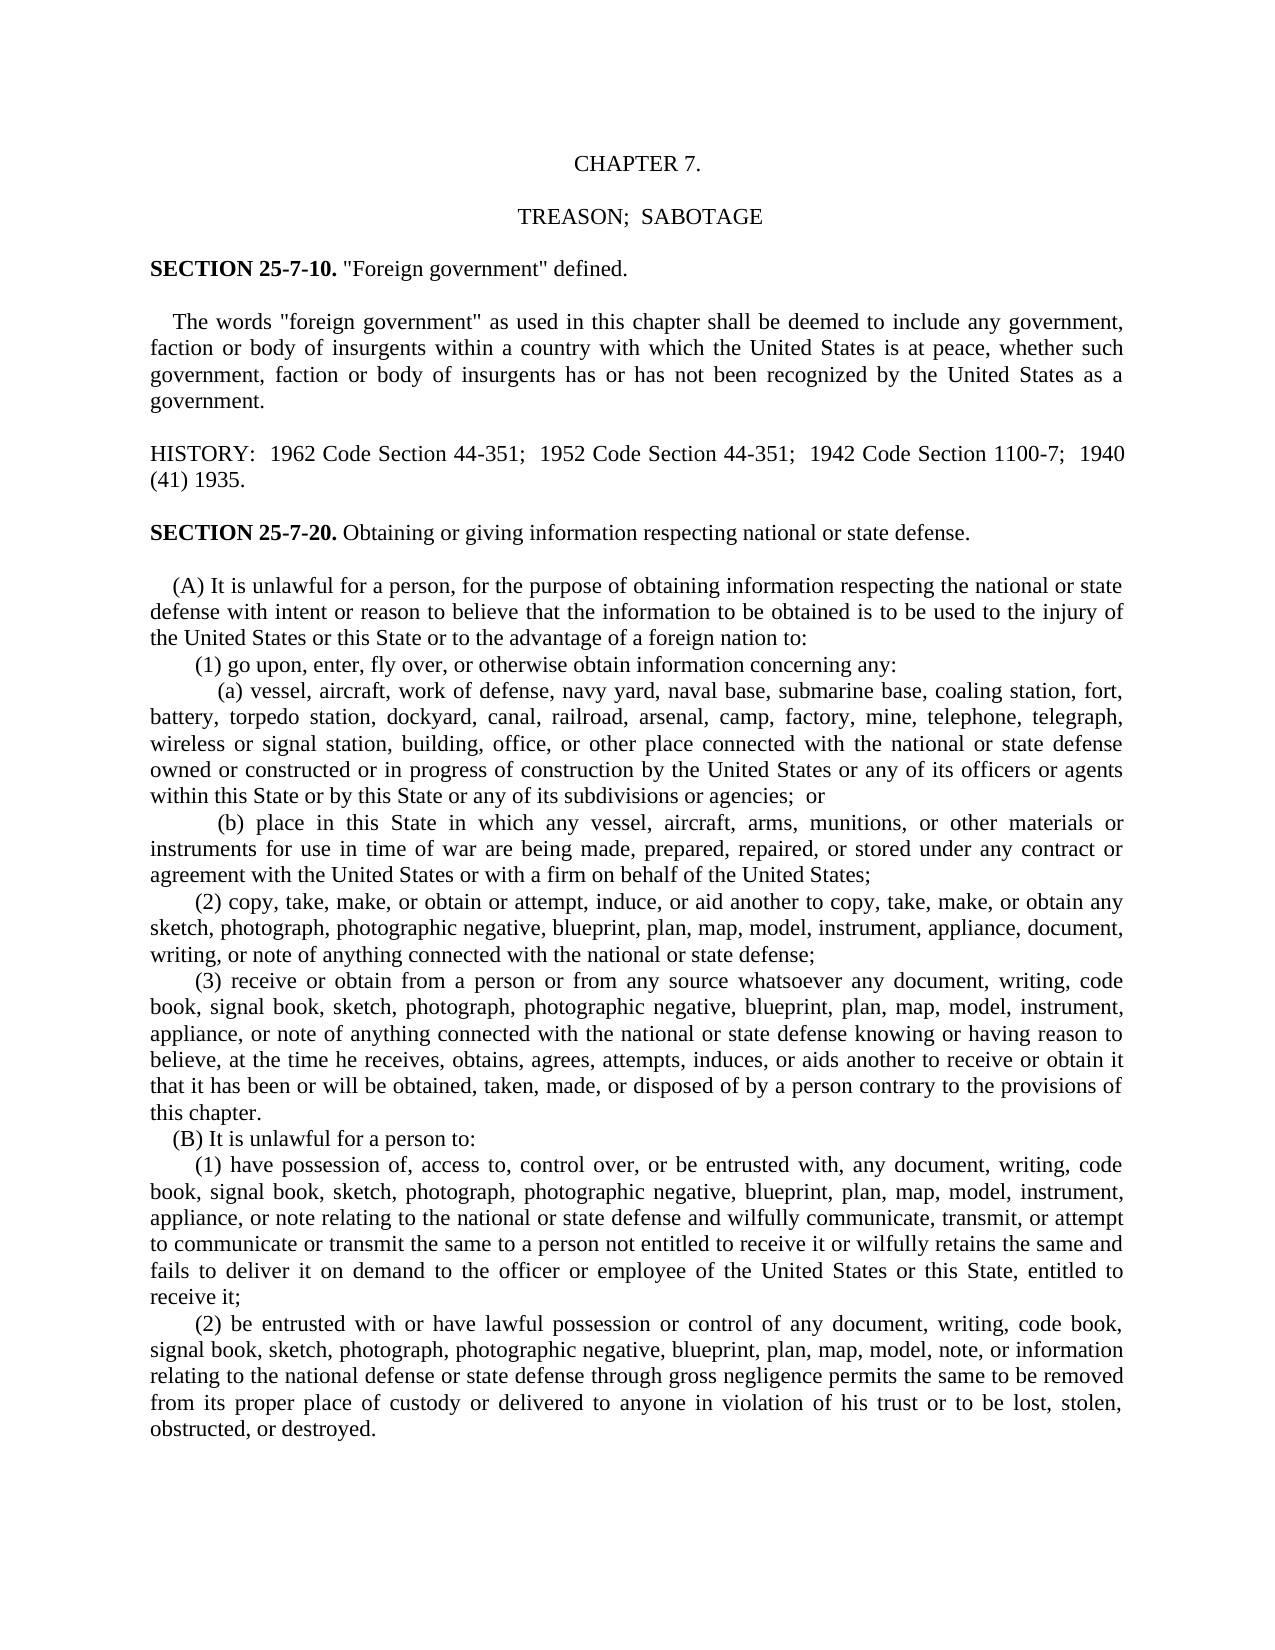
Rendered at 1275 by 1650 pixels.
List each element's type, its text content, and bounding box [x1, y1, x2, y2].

text SECTION 25-7-10. "Foreign government" defined. [150, 255, 1125, 282]
text (a) vessel, aircraft, work of defense, navy yard, naval base, submarine base, coaling station, fort, battery, torpedo station, dockyard, canal, railroad, arsenal, camp, factory, mine, telephone, telegraph, wireless or signal station, building, office, or other place connected with the national or state defense owned or constructed or in progress of construction by the United States or any of its officers or agents within this State or by this State or any of its subdivisions or agencies; or [150, 677, 1125, 809]
text (1) have possession of, access to, control over, or be entrusted with, any document, writing, code book, signal book, sketch, photograph, photographic negative, blueprint, plan, map, model, instrument, appliance, or note relating to the national or state defense and wilfully communicate, transmit, or attempt to communicate or transmit the same to a person not entitled to receive it or wilfully retains the same and fails to deliver it on demand to the officer or employee of the United States or this State, entitled to receive it; [150, 1151, 1125, 1309]
text The words "foreign government" as used in this chapter shall be deemed to include any government, faction or body of insurgents within a country with which the United States is at peace, whether such government, faction or body of insurgents has or has not been recognized by the United States as a government. [150, 308, 1125, 413]
text (B) It is unlawful for a person to: [150, 1125, 1125, 1151]
text (b) place in this State in which any vessel, aircraft, arms, munitions, or other materials or instruments for use in time of war are being made, prepared, repaired, or stored under any contract or agreement with the United States or with a firm on behalf of the United States; [150, 809, 1125, 888]
text TREASON; SABOTAGE [150, 203, 1125, 229]
text SECTION 25-7-20. Obtaining or giving information respecting national or state defense. [150, 519, 1125, 545]
text CHAPTER 7. [150, 150, 1125, 176]
text HISTORY: 1962 Code Section 44-351; 1952 Code Section 44-351; 1942 Code Section 1100-7; 1940 (41) 1935. [150, 440, 1125, 493]
text (A) It is unlawful for a person, for the purpose of obtaining information respecting the national or state defense with intent or reason to believe that the information to be obtained is to be used to the injury of the United States or this State or to the advantage of a foreign nation to: [150, 572, 1125, 651]
text (2) copy, take, make, or obtain or attempt, induce, or aid another to copy, take, make, or obtain any sketch, photograph, photographic negative, blueprint, plan, map, model, instrument, appliance, document, writing, or note of anything connected with the national or state defense; [150, 888, 1125, 967]
text (1) go upon, enter, fly over, or otherwise obtain information concerning any: [150, 651, 1125, 677]
text (2) be entrusted with or have lawful possession or control of any document, writing, code book, signal book, sketch, photograph, photographic negative, blueprint, plan, map, model, note, or information relating to the national defense or state defense through gross negligence permits the same to be removed from its proper place of custody or delivered to anyone in violation of his trust or to be lost, stolen, obstructed, or destroyed. [150, 1309, 1125, 1441]
text (3) receive or obtain from a person or from any source whatsoever any document, writing, code book, signal book, sketch, photograph, photographic negative, blueprint, plan, map, model, instrument, appliance, or note of anything connected with the national or state defense knowing or having reason to believe, at the time he receives, obtains, agrees, attempts, induces, or aids another to receive or obtain it that it has been or will be obtained, taken, made, or disposed of by a person contrary to the provisions of this chapter. [150, 967, 1125, 1125]
